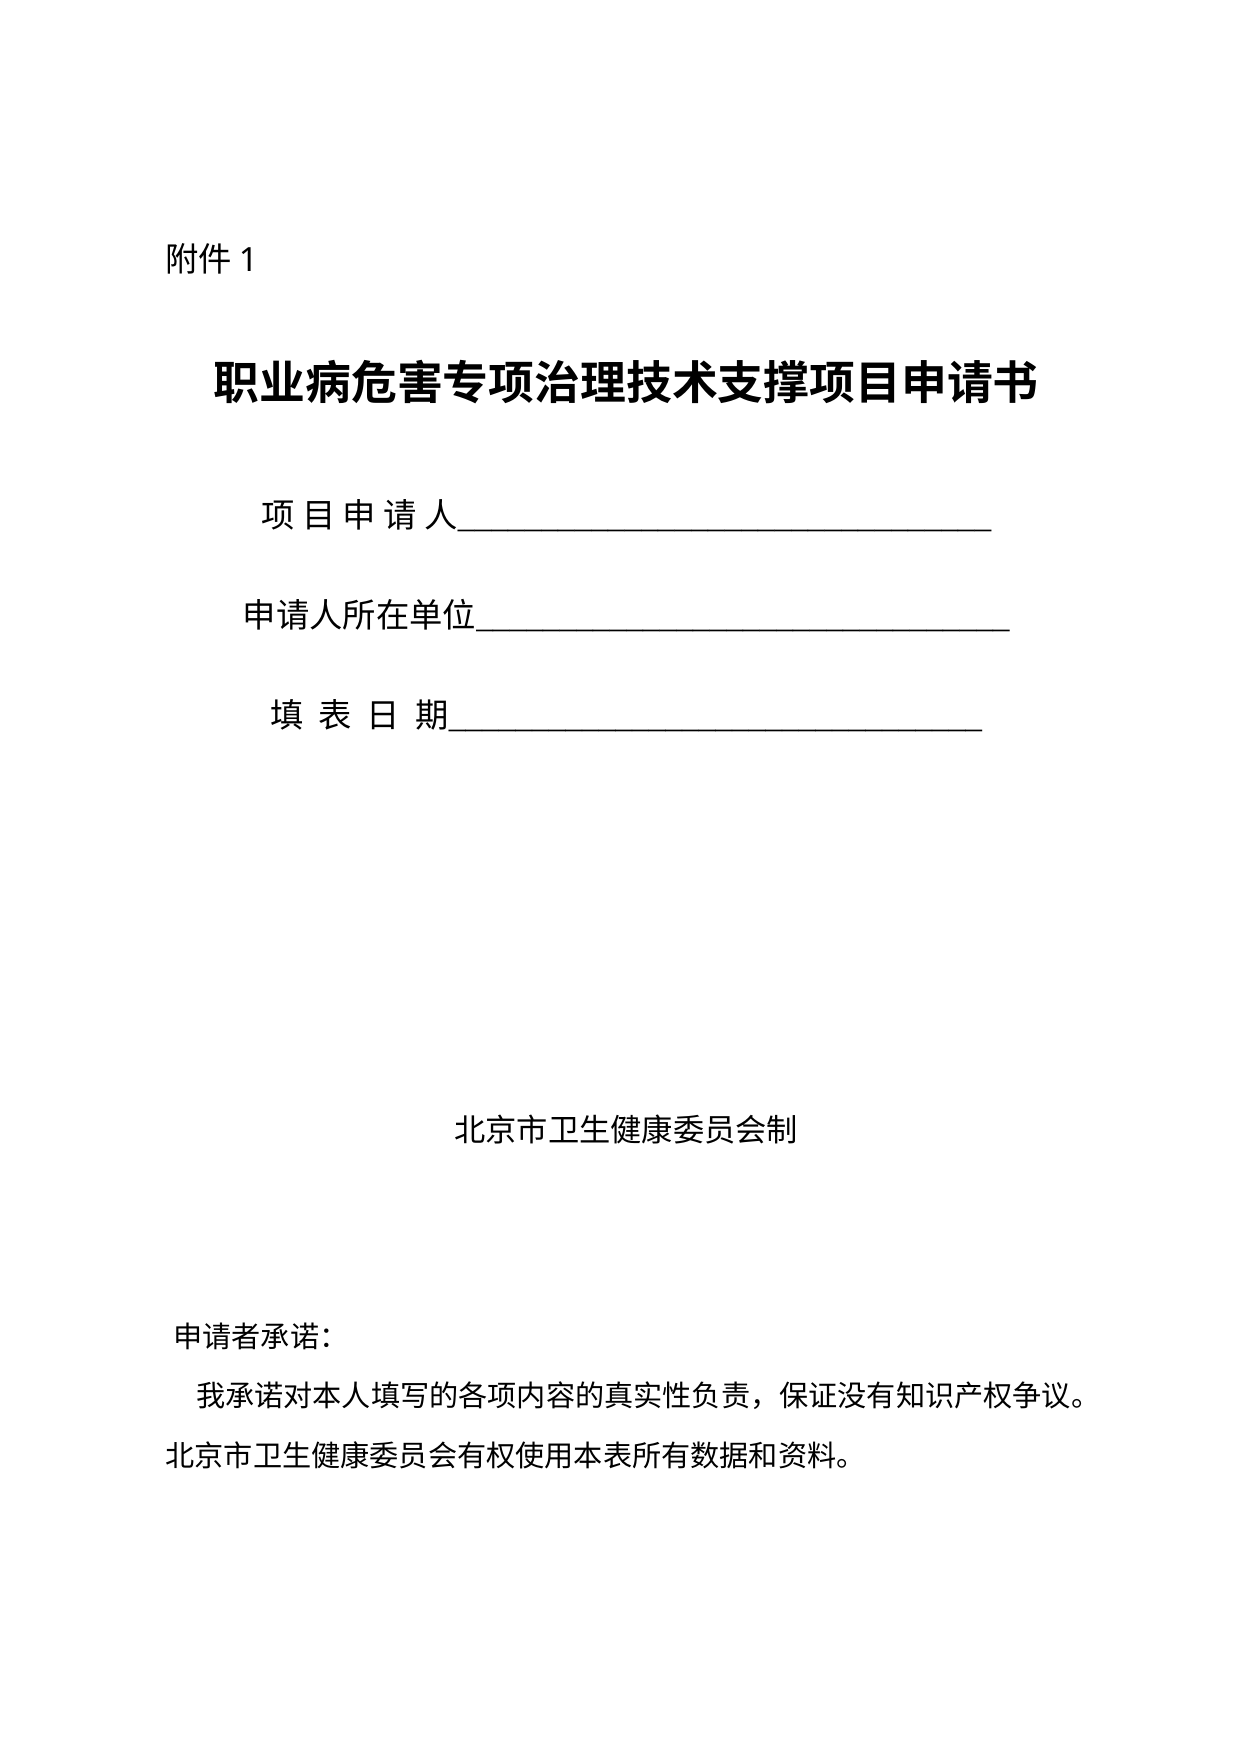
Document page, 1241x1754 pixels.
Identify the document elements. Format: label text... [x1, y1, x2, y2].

text 北京市卫生健康委员会制 [165, 1097, 1087, 1157]
text 我承诺对本人填写的各项内容的真实性负责，保证没有知识产权争议。北京市卫生健康委员会有权使用本表所有数据和资料。 [165, 1364, 1087, 1483]
text 职业病危害专项治理技术支撑项目申请书 [165, 334, 1087, 424]
text 填 表 日 期________________________________ [165, 683, 1087, 743]
text 项 目 申 请 人________________________________ [165, 483, 1087, 543]
text 申请者承诺： [165, 1304, 1087, 1364]
text 申请人所在单位________________________________ [165, 583, 1087, 643]
text 附件1 [165, 227, 1087, 287]
